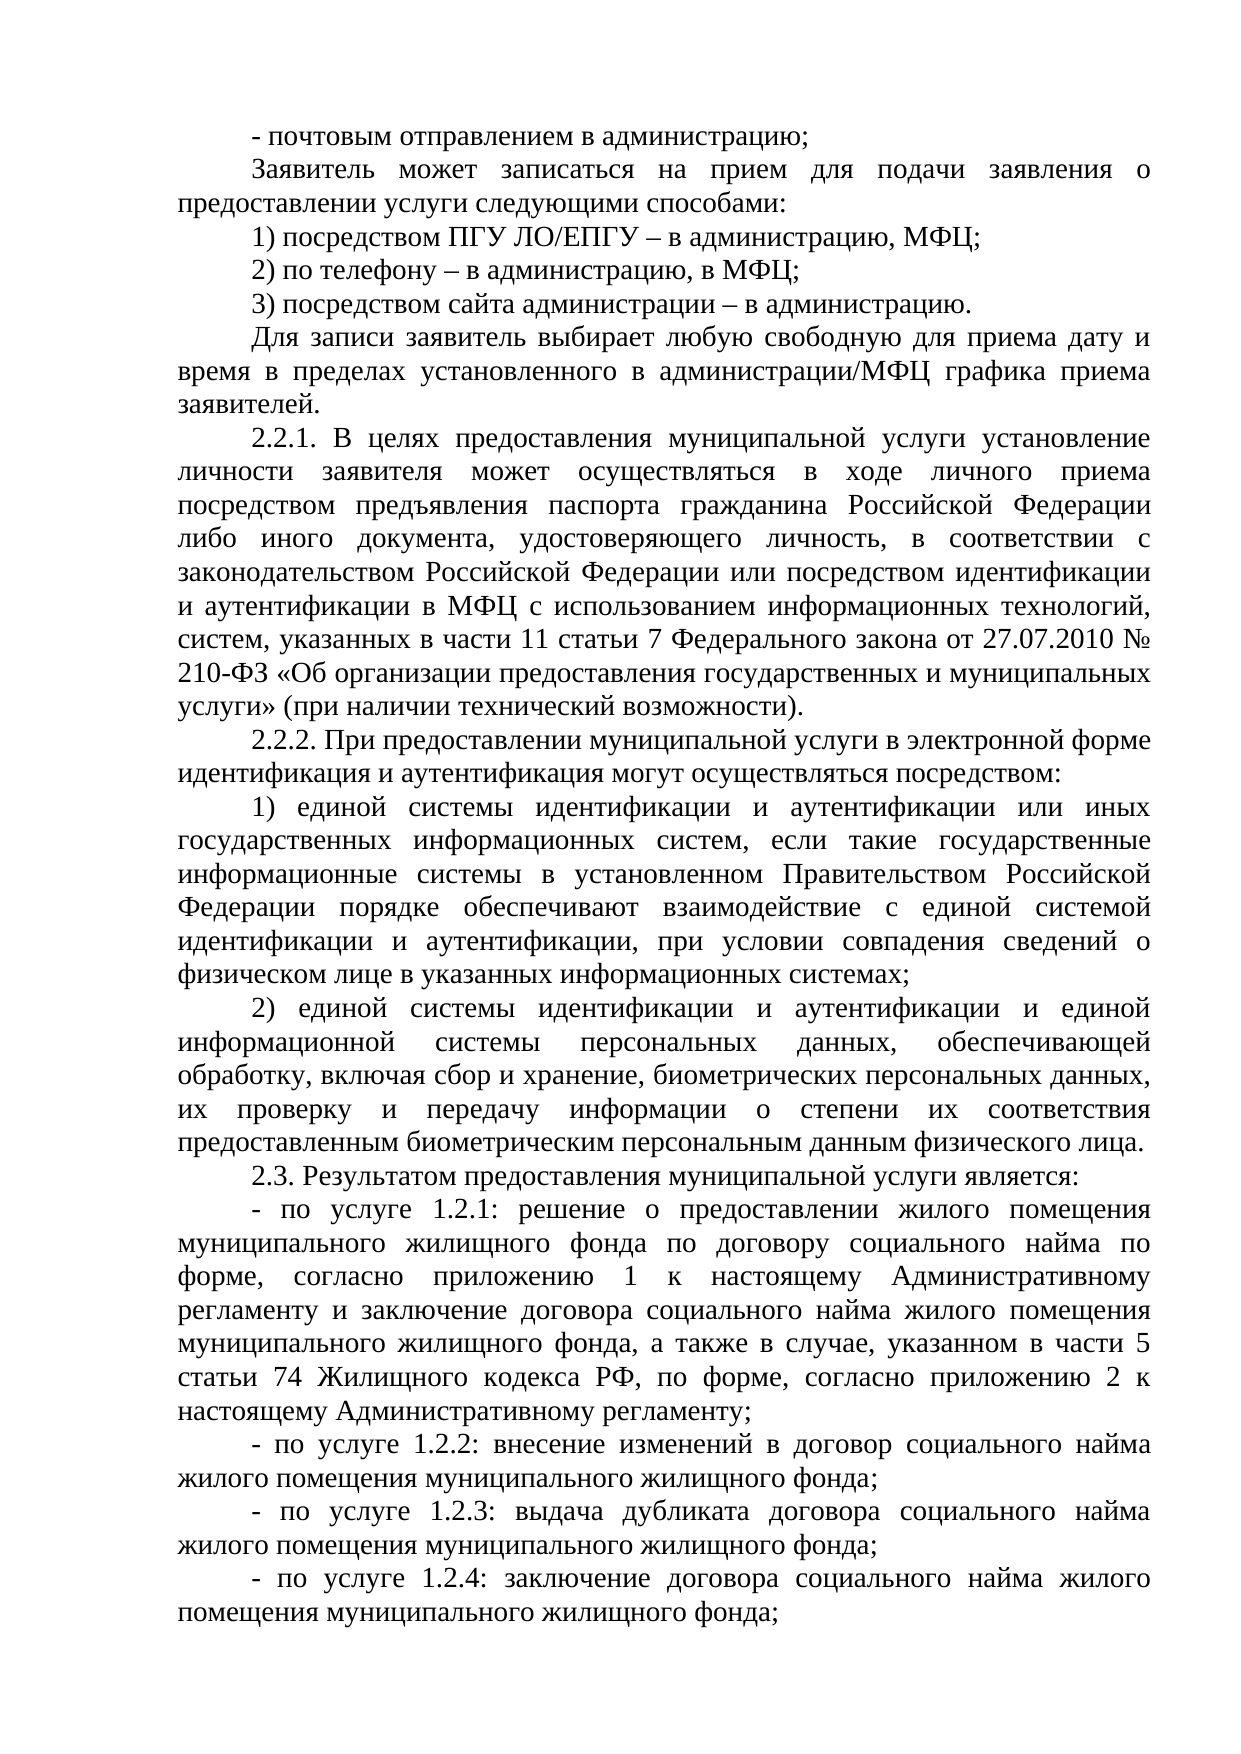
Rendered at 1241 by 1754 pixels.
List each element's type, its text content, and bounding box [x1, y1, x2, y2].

text 2.2.1. В целях предоставления муниципальной услуги установление личности заявителя может осуществляться в ходе личного приема посредством предъявления паспорта гражданина Российской Федерации либо иного документа, удостоверяющего личность, в соответствии с законодательством Российской Федерации или посредством идентификации и аутентификации в МФЦ с использованием информационных технологий, систем, указанных в части 11 статьи 7 Федерального закона от 27.07.2010 № 210-ФЗ «Об организации предоставления государственных и муниципальных услуги» (при наличии технический возможности). [177, 420, 1152, 722]
text - по услуге 1.2.2: внесение изменений в договор социального найма жилого помещения муниципального жилищного фонда; [177, 1426, 1152, 1493]
text - по услуге 1.2.4: заключение договора социального найма жилого помещения муниципального жилищного фонда; [177, 1560, 1152, 1627]
text 2.3. Результатом предоставления муниципальной услуги является: [177, 1158, 1152, 1191]
text - по услуге 1.2.3: выдача дубликата договора социального найма жилого помещения муниципального жилищного фонда; [177, 1493, 1152, 1560]
text - по услуге 1.2.1: решение о предоставлении жилого помещения муниципального жилищного фонда по договору социального найма по форме, согласно приложению 1 к настоящему Административному регламенту и заключение договора социального найма жилого помещения муниципального жилищного фонда, а также в случае, указанном в части 5 статьи 74 Жилищного кодекса РФ, по форме, согласно приложению 2 к настоящему Административному регламенту; [177, 1191, 1152, 1426]
text 1) посредством ПГУ ЛО/ЕПГУ – в администрацию, МФЦ; [177, 219, 1152, 252]
text 2.2.2. При предоставлении муниципальной услуги в электронной форме идентификация и аутентификация могут осуществляться посредством: [177, 722, 1152, 789]
text 3) посредством сайта администрации – в администрацию. [177, 286, 1152, 319]
text 1) единой системы идентификации и аутентификации или иных государственных информационных систем, если такие государственные информационные системы в установленном Правительством Российской Федерации порядке обеспечивают взаимодействие с единой системой идентификации и аутентификации, при условии совпадения сведений о физическом лице в указанных информационных системах; [177, 789, 1152, 990]
text 2) единой системы идентификации и аутентификации и единой информационной системы персональных данных, обеспечивающей обработку, включая сбор и хранение, биометрических персональных данных, их проверку и передачу информации о степени их соответствия предоставленным биометрическим персональным данным физического лица. [177, 990, 1152, 1158]
text Заявитель может записаться на прием для подачи заявления о предоставлении услуги следующими способами: [177, 152, 1152, 219]
text - почтовым отправлением в администрацию; [177, 118, 1152, 152]
text 2) по телефону – в администрацию, в МФЦ; [177, 252, 1152, 286]
text Для записи заявитель выбирает любую свободную для приема дату и время в пределах установленного в администрации/МФЦ графика приема заявителей. [177, 319, 1152, 420]
